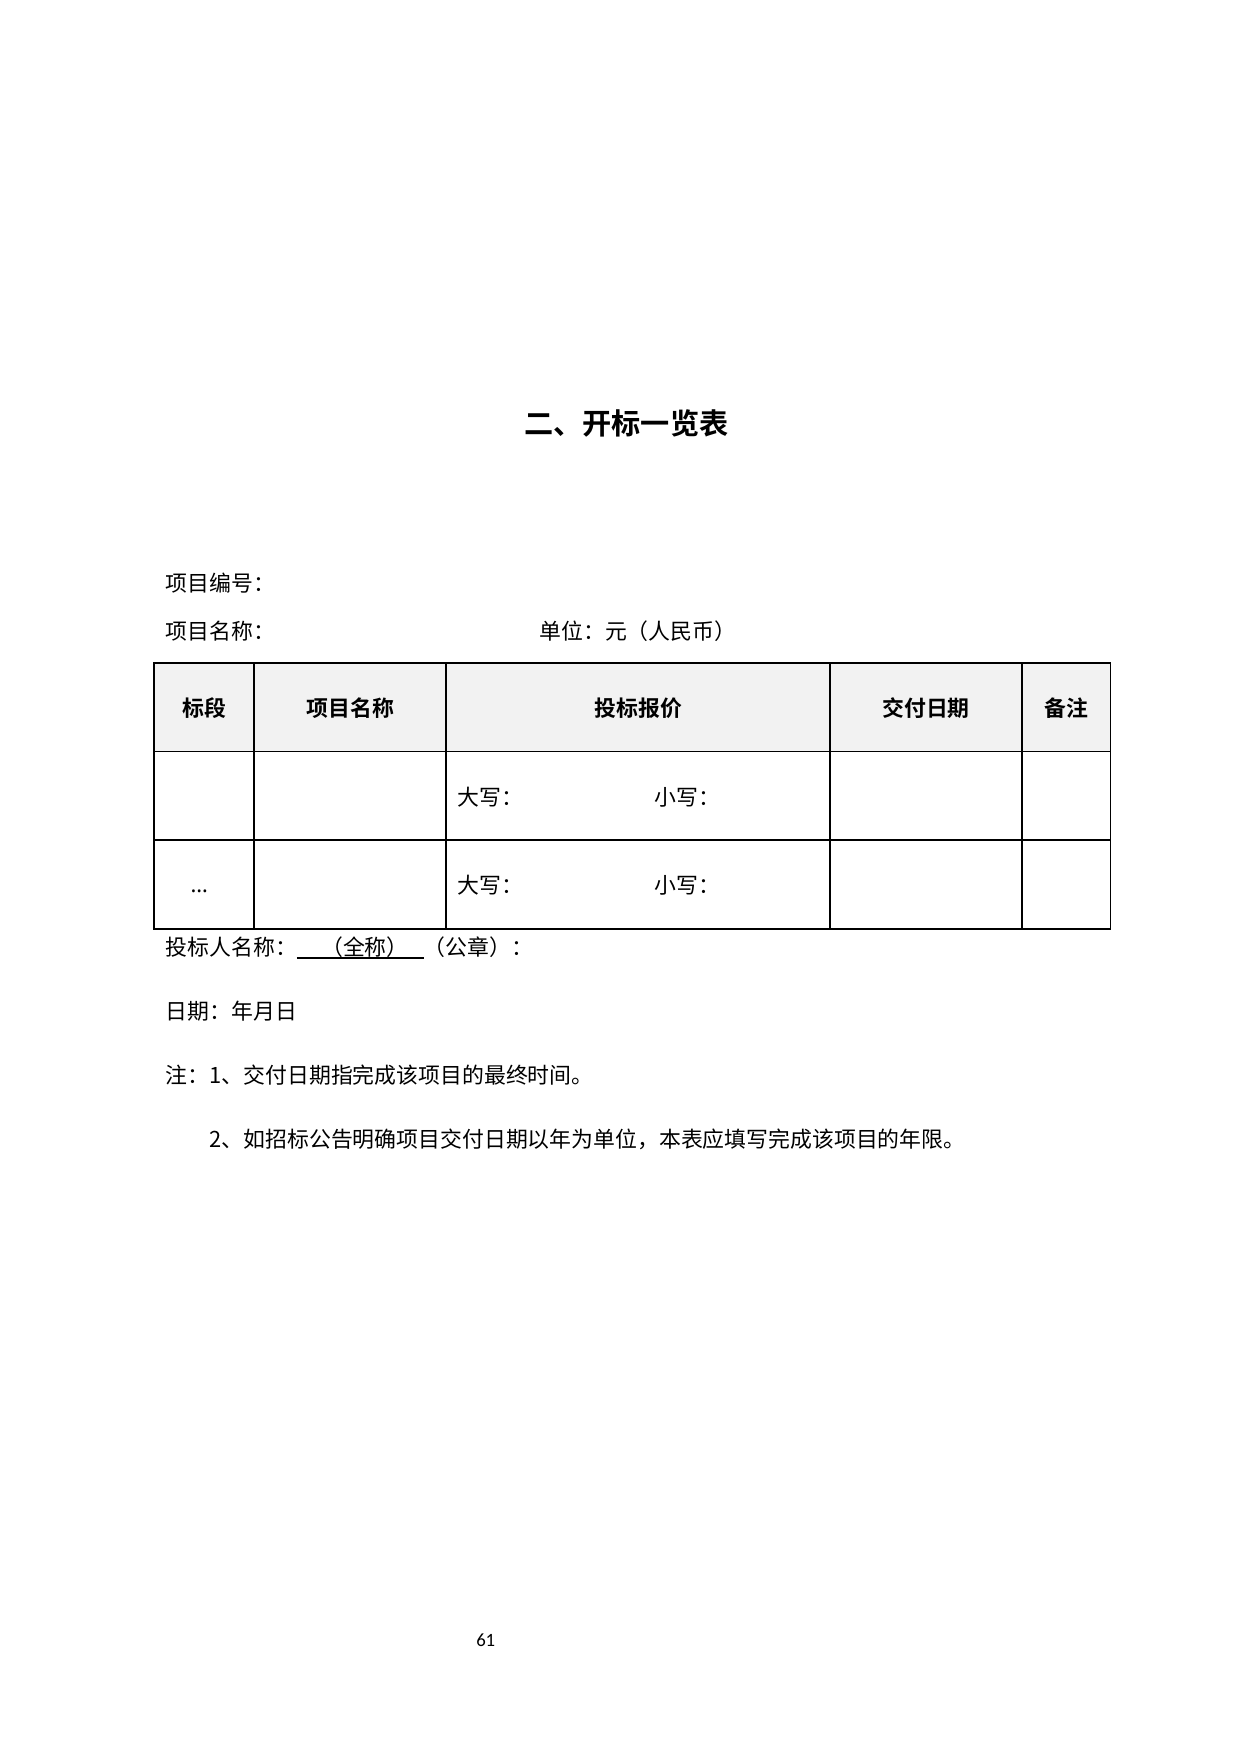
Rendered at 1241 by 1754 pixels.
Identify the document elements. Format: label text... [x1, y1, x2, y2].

text 注：1、交付日期指完成该项目的最终时间。 [165, 1058, 1087, 1090]
table_cell [255, 752, 445, 839]
text 项目编号： [165, 565, 1087, 598]
table_cell [155, 752, 253, 839]
table_header 项目名称 [255, 664, 445, 751]
table_cell [1023, 841, 1110, 928]
text 项目名称： 单位：元（人民币） [165, 614, 1087, 646]
table_cell [831, 752, 1021, 839]
table_cell 大写： 小写： [447, 752, 829, 839]
text 投标人名称： （全称） （公章）： [165, 930, 1087, 962]
table_cell [831, 841, 1021, 928]
text 2、如招标公告明确项目交付日期以年为单位，本表应填写完成该项目的年限。 [165, 1122, 1087, 1154]
table_cell [1023, 752, 1110, 839]
text 日期：年月日 [165, 994, 1087, 1026]
text 二、开标一览表 [165, 389, 1087, 454]
table_header 标段 [155, 664, 253, 751]
table_header 备注 [1023, 664, 1110, 751]
table_cell [255, 841, 445, 928]
table_cell 大写： 小写： [447, 841, 829, 928]
table_cell … [155, 841, 253, 928]
table_header 投标报价 [447, 664, 829, 751]
table_header 交付日期 [831, 664, 1021, 751]
